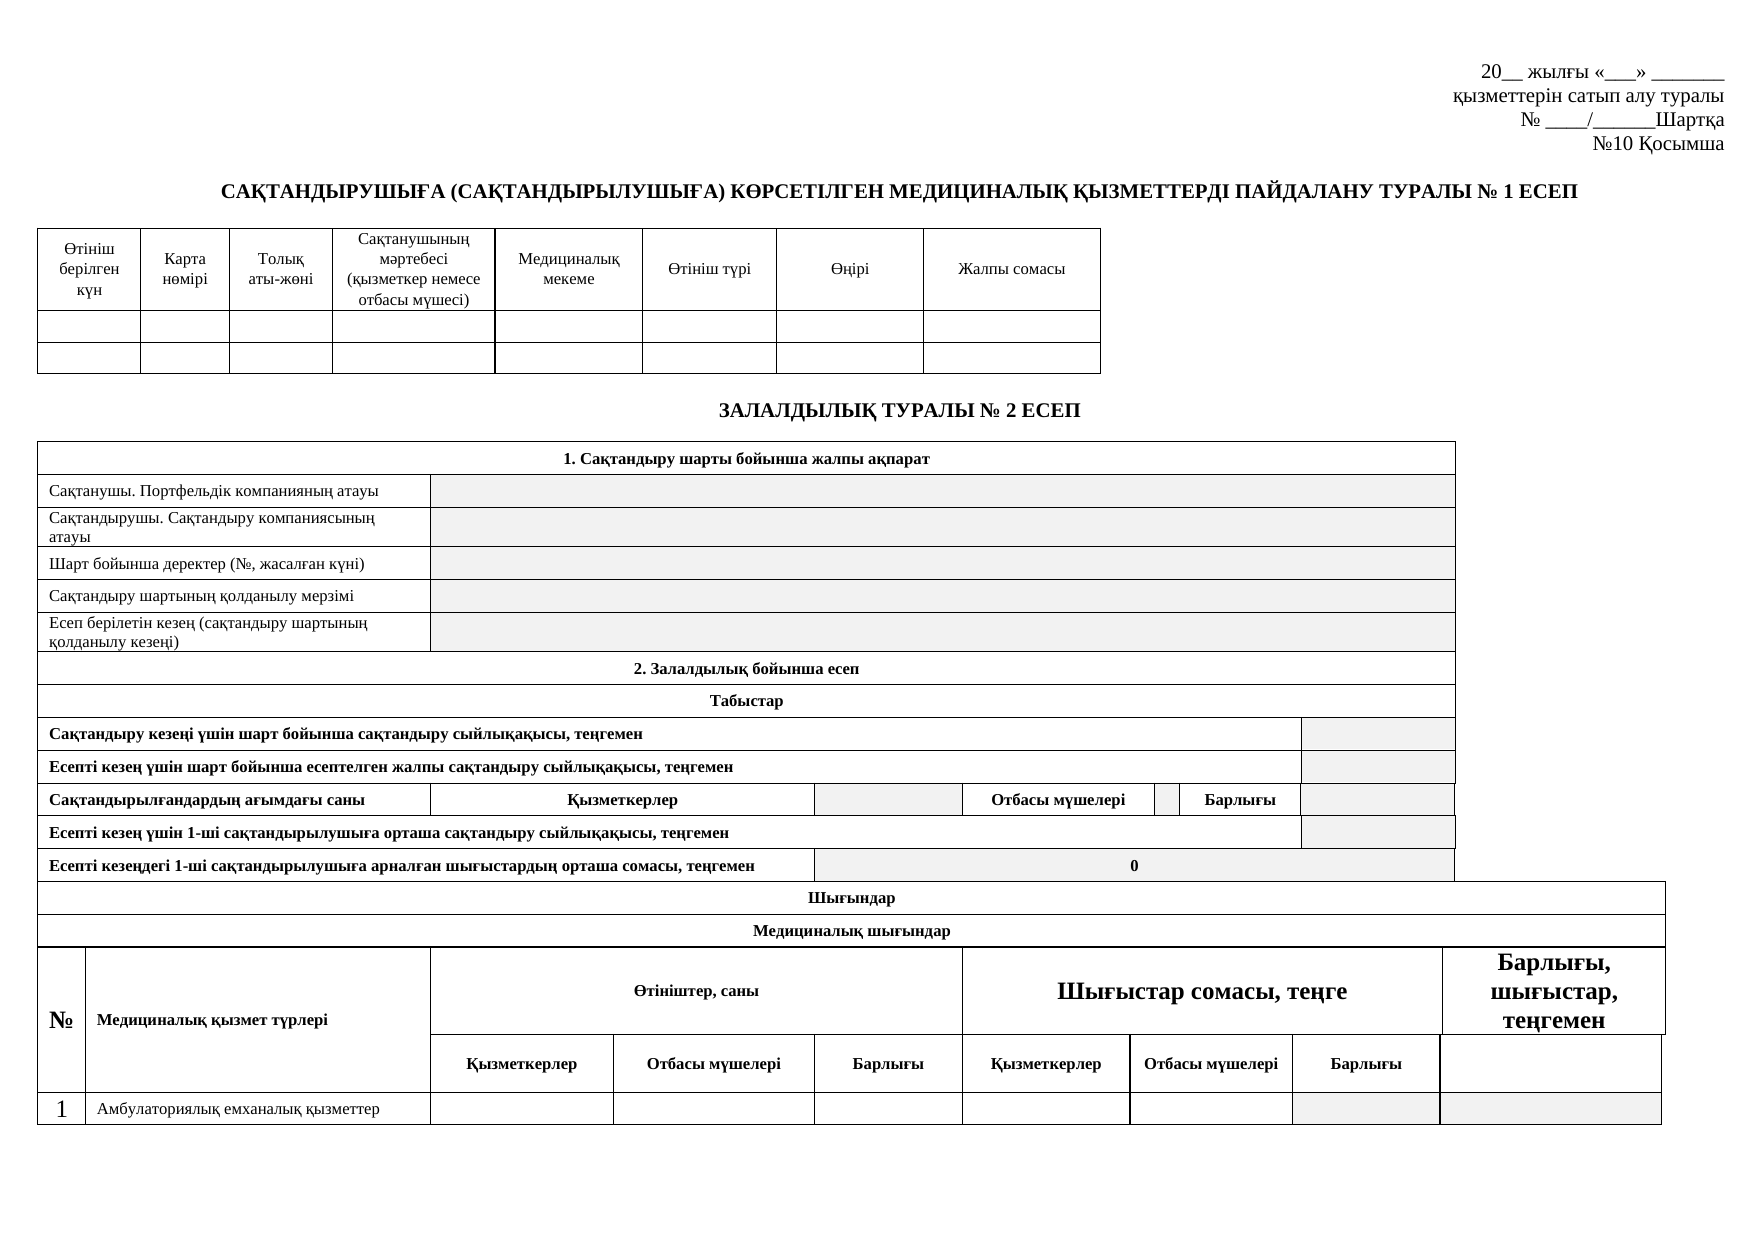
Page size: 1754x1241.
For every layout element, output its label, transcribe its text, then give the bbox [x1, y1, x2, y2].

table_cell [38, 343, 140, 373]
text САҚТАНДЫРУШЫҒА (САҚТАНДЫРЫЛУШЫҒА) КӨРСЕТІЛГЕН МЕДИЦИНАЛЫҚ ҚЫЗМЕТТЕРДІ ПАЙДАЛАНУ ТУРАЛЫ № 1 ЕСЕП [75, 179, 1724, 203]
table_cell Есепті кезең үшін 1-ші сақтандырылушыға орташа сақтандыру сыйлықақысы, теңгемен [38, 816, 1301, 848]
text 20__ жылғы «___» _______ [1159, 59, 1724, 83]
table_cell [1131, 1093, 1292, 1124]
table_header Карта нөмірі [141, 229, 229, 310]
table_cell [141, 311, 229, 342]
table_cell [496, 311, 642, 342]
table_cell 2. Залалдылық бойынша есеп [38, 652, 1455, 684]
table_cell Табыстар [38, 685, 1455, 717]
table_cell Барлығы [1293, 1035, 1439, 1092]
table_cell Отбасы мүшелері [614, 1035, 814, 1092]
table_cell [431, 613, 1455, 651]
table_header 1. Сақтандыру шарты бойынша жалпы ақпарат [38, 442, 1455, 474]
table_cell [431, 580, 1455, 612]
table_cell [643, 343, 776, 373]
table_cell № [38, 948, 85, 1092]
table_cell Барлығы [815, 1035, 962, 1092]
table_cell [643, 311, 776, 342]
table_cell [333, 343, 494, 373]
table_header Медициналық мекеме [496, 229, 642, 310]
table_cell [431, 1093, 613, 1124]
table_header Сақтанушының мәртебесі (қызметкер немесе отбасы мүшесі) [333, 229, 494, 310]
table_cell Отбасы мүшелері [1131, 1035, 1292, 1092]
table_header Өтініш берілген күн [38, 229, 140, 310]
table_cell Есеп берілетін кезең (сақтандыру шартының қолданылу кезеңі) [38, 613, 430, 651]
table_cell [333, 311, 494, 342]
table_cell [963, 1093, 1129, 1124]
table_cell Амбулаториялық емханалық қызметтер [86, 1093, 430, 1124]
table_cell Отбасы мүшелері [963, 784, 1154, 815]
table_cell Барлығы, шығыстар, теңгемен [1443, 948, 1665, 1034]
table_cell Медициналық шығындар [38, 915, 1665, 946]
table_cell [1293, 1093, 1439, 1124]
table_cell [815, 784, 962, 815]
table_cell Есепті кезеңдегі 1-ші сақтандырылушыға арналған шығыстардың орташа сомасы, теңгемен [38, 849, 814, 881]
table_cell [230, 311, 332, 342]
table_cell Сақтандырушы. Сақтандыру компаниясының атауы [38, 508, 430, 546]
table_cell Есепті кезең үшін шарт бойынша есептелген жалпы сақтандыру сыйлықақысы, теңгемен [38, 751, 1301, 782]
table_cell [38, 311, 140, 342]
table_cell Сақтандырылғандардың ағымдағы саны [38, 784, 430, 815]
table_cell [496, 343, 642, 373]
table_cell [431, 475, 1455, 507]
table_cell [777, 311, 923, 342]
table_cell Қызметкерлер [963, 1035, 1129, 1092]
table_cell [777, 343, 923, 373]
table_cell [815, 1093, 962, 1124]
table_cell Шығындар [38, 882, 1665, 914]
table_header Толық аты-жөні [230, 229, 332, 310]
table_header Өңірі [777, 229, 923, 310]
table_cell [431, 508, 1455, 546]
table_cell [1155, 784, 1179, 815]
table_cell [1302, 718, 1455, 749]
table_cell Сақтанушы. Портфельдік компанияның атауы [38, 475, 430, 507]
text № ____/______Шартқа [1159, 107, 1724, 131]
table_cell [924, 343, 1100, 373]
table_cell Сақтандыру шартының қолданылу мерзімі [38, 580, 430, 612]
table_cell Шығыстар сомасы, теңге [963, 948, 1442, 1034]
table_cell [924, 311, 1100, 342]
table_cell Шарт бойынша деректер (№, жасалған күні) [38, 547, 430, 579]
table_cell Қызметкерлер [431, 1035, 613, 1092]
table_cell [1441, 1093, 1661, 1124]
table_cell Сақтандыру кезеңі үшін шарт бойынша сақтандыру сыйлықақысы, теңгемен [38, 718, 1301, 749]
table_cell [1302, 816, 1455, 848]
table_cell Медициналық қызмет түрлері [86, 948, 430, 1092]
text №10 Қосымша [1159, 131, 1724, 155]
table_cell [141, 343, 229, 373]
table_cell [230, 343, 332, 373]
table_cell Қызметкерлер [431, 784, 814, 815]
table_cell 0 [815, 849, 1454, 881]
text ЗАЛАЛДЫЛЫҚ ТУРАЛЫ № 2 ЕСЕП [75, 398, 1724, 422]
table_header Өтініш түрі [643, 229, 776, 310]
table_cell [1301, 784, 1454, 815]
table_cell Өтініштер, саны [431, 948, 962, 1034]
table_cell [1302, 751, 1455, 782]
text қызметтерін сатып алу туралы [1159, 83, 1724, 107]
table_cell [614, 1093, 814, 1124]
table_cell [1441, 1035, 1661, 1092]
table_header Жалпы сомасы [924, 229, 1100, 310]
table_cell 1 [38, 1093, 85, 1124]
table_cell Барлығы [1180, 784, 1300, 815]
table_cell [431, 547, 1455, 579]
